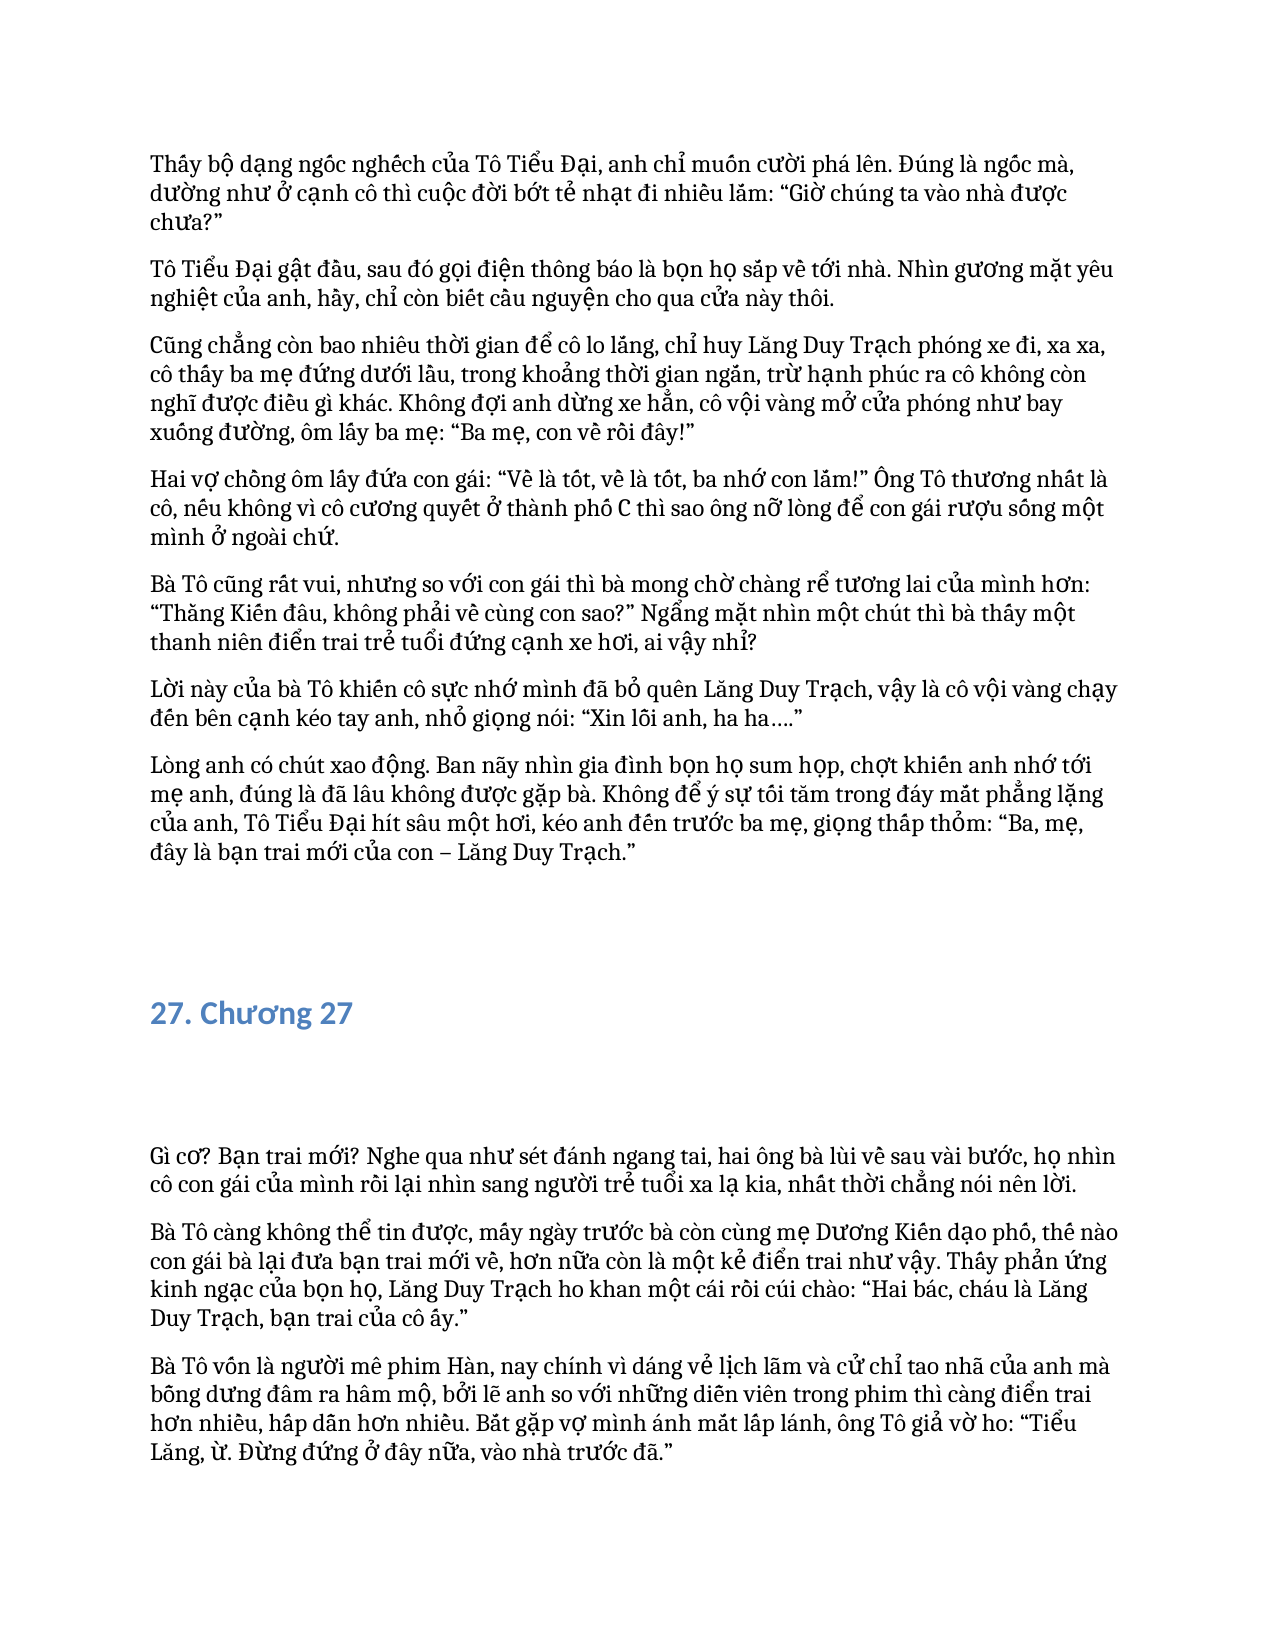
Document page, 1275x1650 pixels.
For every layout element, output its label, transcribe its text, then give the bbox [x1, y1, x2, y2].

text Bà Tô cũng rất vui, nhưng so với con gái thì bà mong chờ chàng rể tương lai của mình hơn: “Thằng Kiến đâu, không phải về cùng con sao?” Ngẩng mặt nhìn một chút thì bà thấy một thanh niên điển trai trẻ tuổi đứng cạnh xe hơi, ai vậy nhỉ? [150, 570, 1125, 656]
text Bà Tô càng không thể tin được, mấy ngày trước bà còn cùng mẹ Dương Kiến dạo phố, thế nào con gái bà lại đưa bạn trai mới về, hơn nữa còn là một kẻ điển trai như vậy. Thấy phản ứng kinh ngạc của bọn họ, Lăng Duy Trạch ho khan một cái rồi cúi chào: “Hai bác, cháu là Lăng Duy Trạch, bạn trai của cô ấy.” [150, 1218, 1125, 1333]
text Gì cơ? Bạn trai mới? Nghe qua như sét đánh ngang tai, hai ông bà lùi về sau vài bước, họ nhìn cô con gái của mình rồi lại nhìn sang người trẻ tuổi xa lạ kia, nhất thời chẳng nói nên lời. [150, 1142, 1125, 1199]
subtitle 27. Chương 27 [150, 992, 1125, 1033]
text Tô Tiểu Đại gật đầu, sau đó gọi điện thông báo là bọn họ sắp về tới nhà. Nhìn gương mặt yêu nghiệt của anh, hầy, chỉ còn biết cầu nguyện cho qua cửa này thôi. [150, 255, 1125, 312]
text Thấy bộ dạng ngốc nghếch của Tô Tiểu Đại, anh chỉ muốn cười phá lên. Đúng là ngốc mà, dường như ở cạnh cô thì cuộc đời bớt tẻ nhạt đi nhiều lắm: “Giờ chúng ta vào nhà được chưa?” [150, 150, 1125, 236]
text Hai vợ chồng ôm lấy đứa con gái: “Về là tốt, về là tốt, ba nhớ con lắm!” Ông Tô thương nhất là cô, nếu không vì cô cương quyết ở thành phố C thì sao ông nỡ lòng để con gái rượu sống một mình ở ngoài chứ. [150, 465, 1125, 551]
text Lời này của bà Tô khiến cô sực nhớ mình đã bỏ quên Lăng Duy Trạch, vậy là cô vội vàng chạy đến bên cạnh kéo tay anh, nhỏ giọng nói: “Xin lỗi anh, ha ha….” [150, 675, 1125, 732]
text Cũng chẳng còn bao nhiêu thời gian để cô lo lắng, chỉ huy Lăng Duy Trạch phóng xe đi, xa xa, cô thấy ba mẹ đứng dưới lầu, trong khoảng thời gian ngắn, trừ hạnh phúc ra cô không còn nghĩ được điều gì khác. Không đợi anh dừng xe hẳn, cô vội vàng mở cửa phóng như bay xuống đường, ôm lấy ba mẹ: “Ba mẹ, con về rồi đây!” [150, 331, 1125, 446]
text Bà Tô vốn là người mê phim Hàn, nay chính vì dáng vẻ lịch lãm và cử chỉ tao nhã của anh mà bỗng dưng đâm ra hâm mộ, bởi lẽ anh so với những diễn viên trong phim thì càng điển trai hơn nhiều, hấp dẫn hơn nhiều. Bắt gặp vợ mình ánh mắt lấp lánh, ông Tô giả vờ ho: “Tiểu Lăng, ừ. Đừng đứng ở đây nữa, vào nhà trước đã.” [150, 1352, 1125, 1467]
text Lòng anh có chút xao động. Ban nãy nhìn gia đình bọn họ sum họp, chợt khiến anh nhớ tới mẹ anh, đúng là đã lâu không được gặp bà. Không để ý sự tối tăm trong đáy mắt phẳng lặng của anh, Tô Tiểu Đại hít sâu một hơi, kéo anh đến trước ba mẹ, giọng thấp thỏm: “Ba, mẹ, đây là bạn trai mới của con – Lăng Duy Trạch.” [150, 751, 1125, 866]
